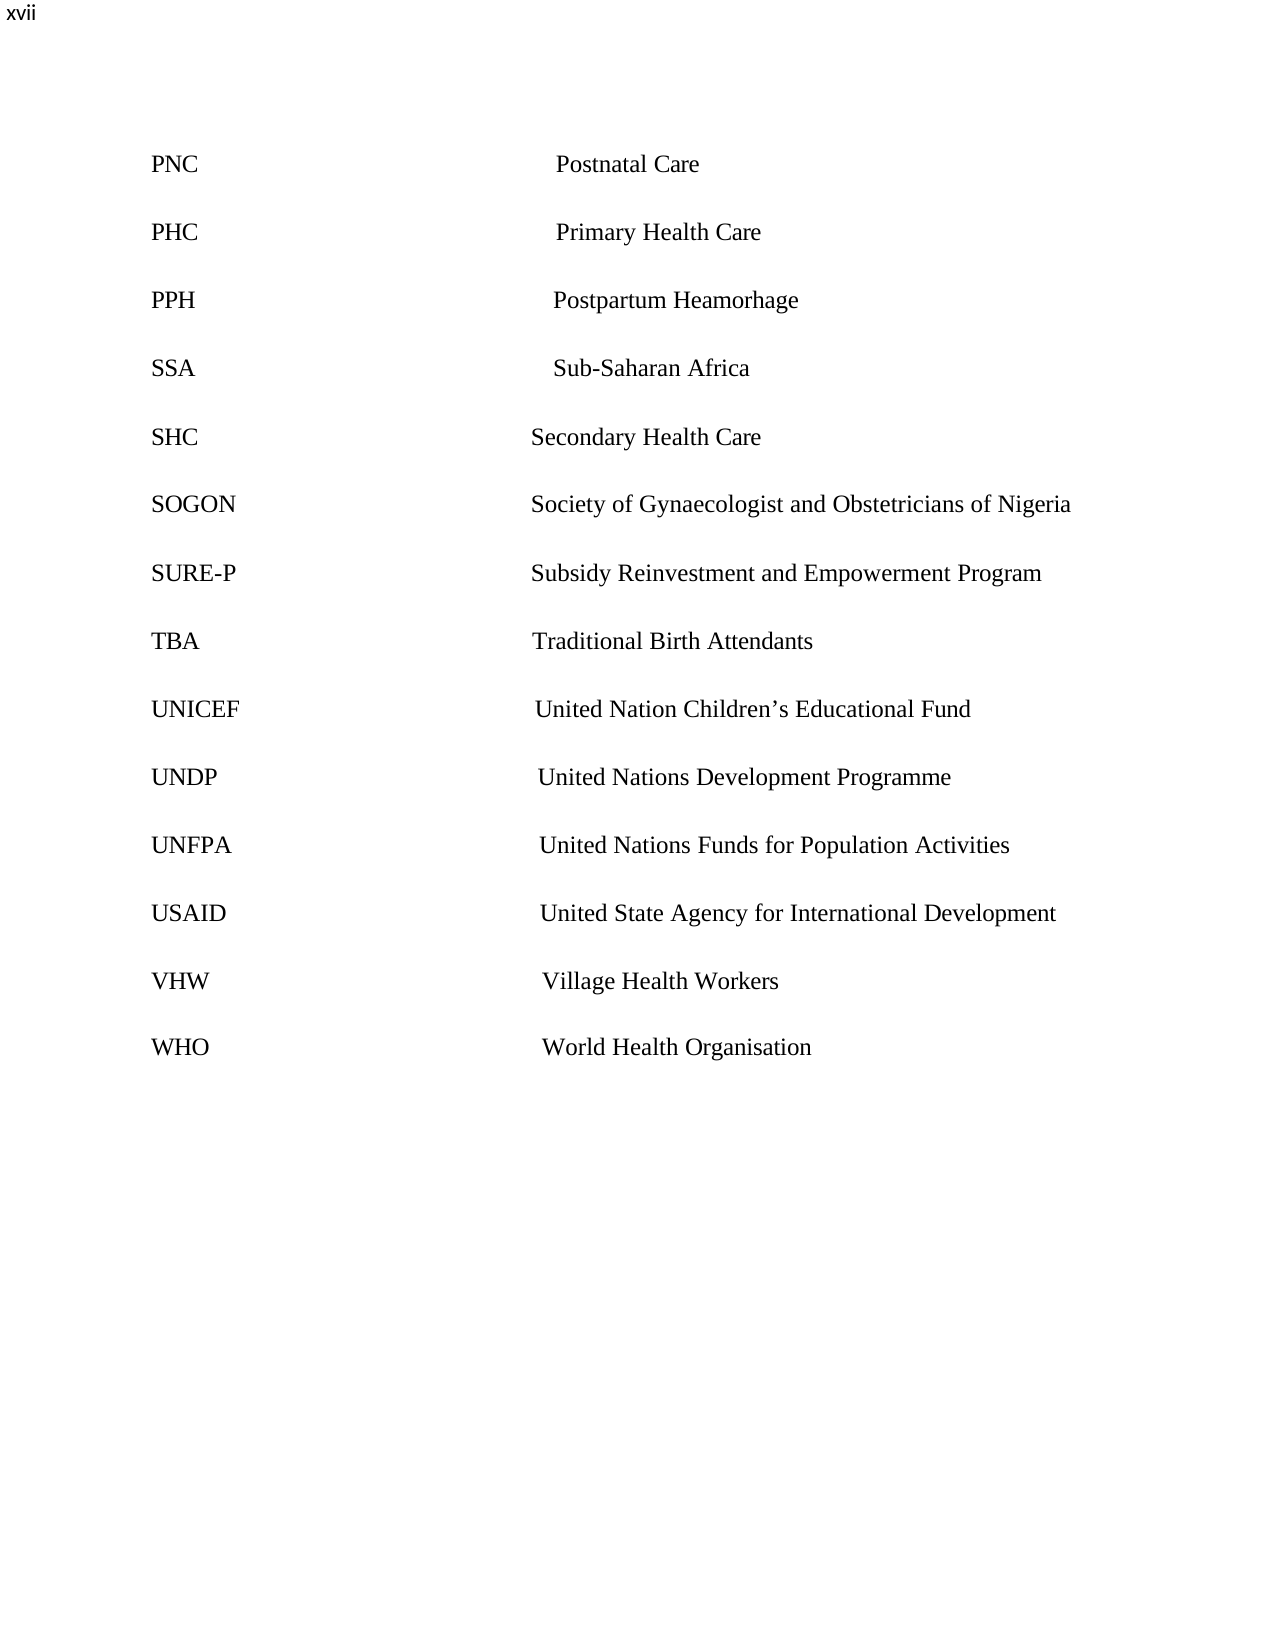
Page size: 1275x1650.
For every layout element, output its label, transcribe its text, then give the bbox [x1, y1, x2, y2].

table_cell TBA [146, 607, 386, 675]
table_cell United Nations Development Programme [386, 743, 1078, 811]
table_cell Postpartum Heamorhage [386, 266, 1078, 334]
table_cell USAID [146, 879, 386, 947]
table_cell SHC [146, 403, 386, 471]
table_cell SSA [146, 335, 386, 402]
table_cell UNFPA [146, 811, 386, 879]
table_cell United Nation Children’s Educational Fund [386, 675, 1078, 743]
table_cell World Health Organisation [386, 1015, 1078, 1063]
table_cell SURE-P [146, 539, 386, 607]
table_cell Village Health Workers [386, 947, 1078, 1015]
table_cell Subsidy Reinvestment and Empowerment Program [386, 539, 1078, 607]
table_cell UNDP [146, 743, 386, 811]
table_cell PPH [146, 266, 386, 334]
table_cell Sub-Saharan Africa [386, 335, 1078, 402]
table_header Postnatal Care [386, 150, 1078, 198]
table_cell United Nations Funds for Population Activities [386, 811, 1078, 879]
table_cell PHC [146, 198, 386, 266]
table_cell Traditional Birth Attendants [386, 607, 1078, 675]
table_cell UNICEF [146, 675, 386, 743]
table_cell United State Agency for International Development [386, 879, 1078, 947]
table_cell SOGON [146, 471, 386, 539]
table_cell Primary Health Care [386, 198, 1078, 266]
table_cell Society of Gynaecologist and Obstetricians of Nigeria [386, 471, 1078, 539]
table_cell VHW [146, 947, 386, 1015]
table_cell WHO [146, 1015, 386, 1063]
table_header PNC [146, 150, 386, 198]
table_cell Secondary Health Care [386, 403, 1078, 471]
